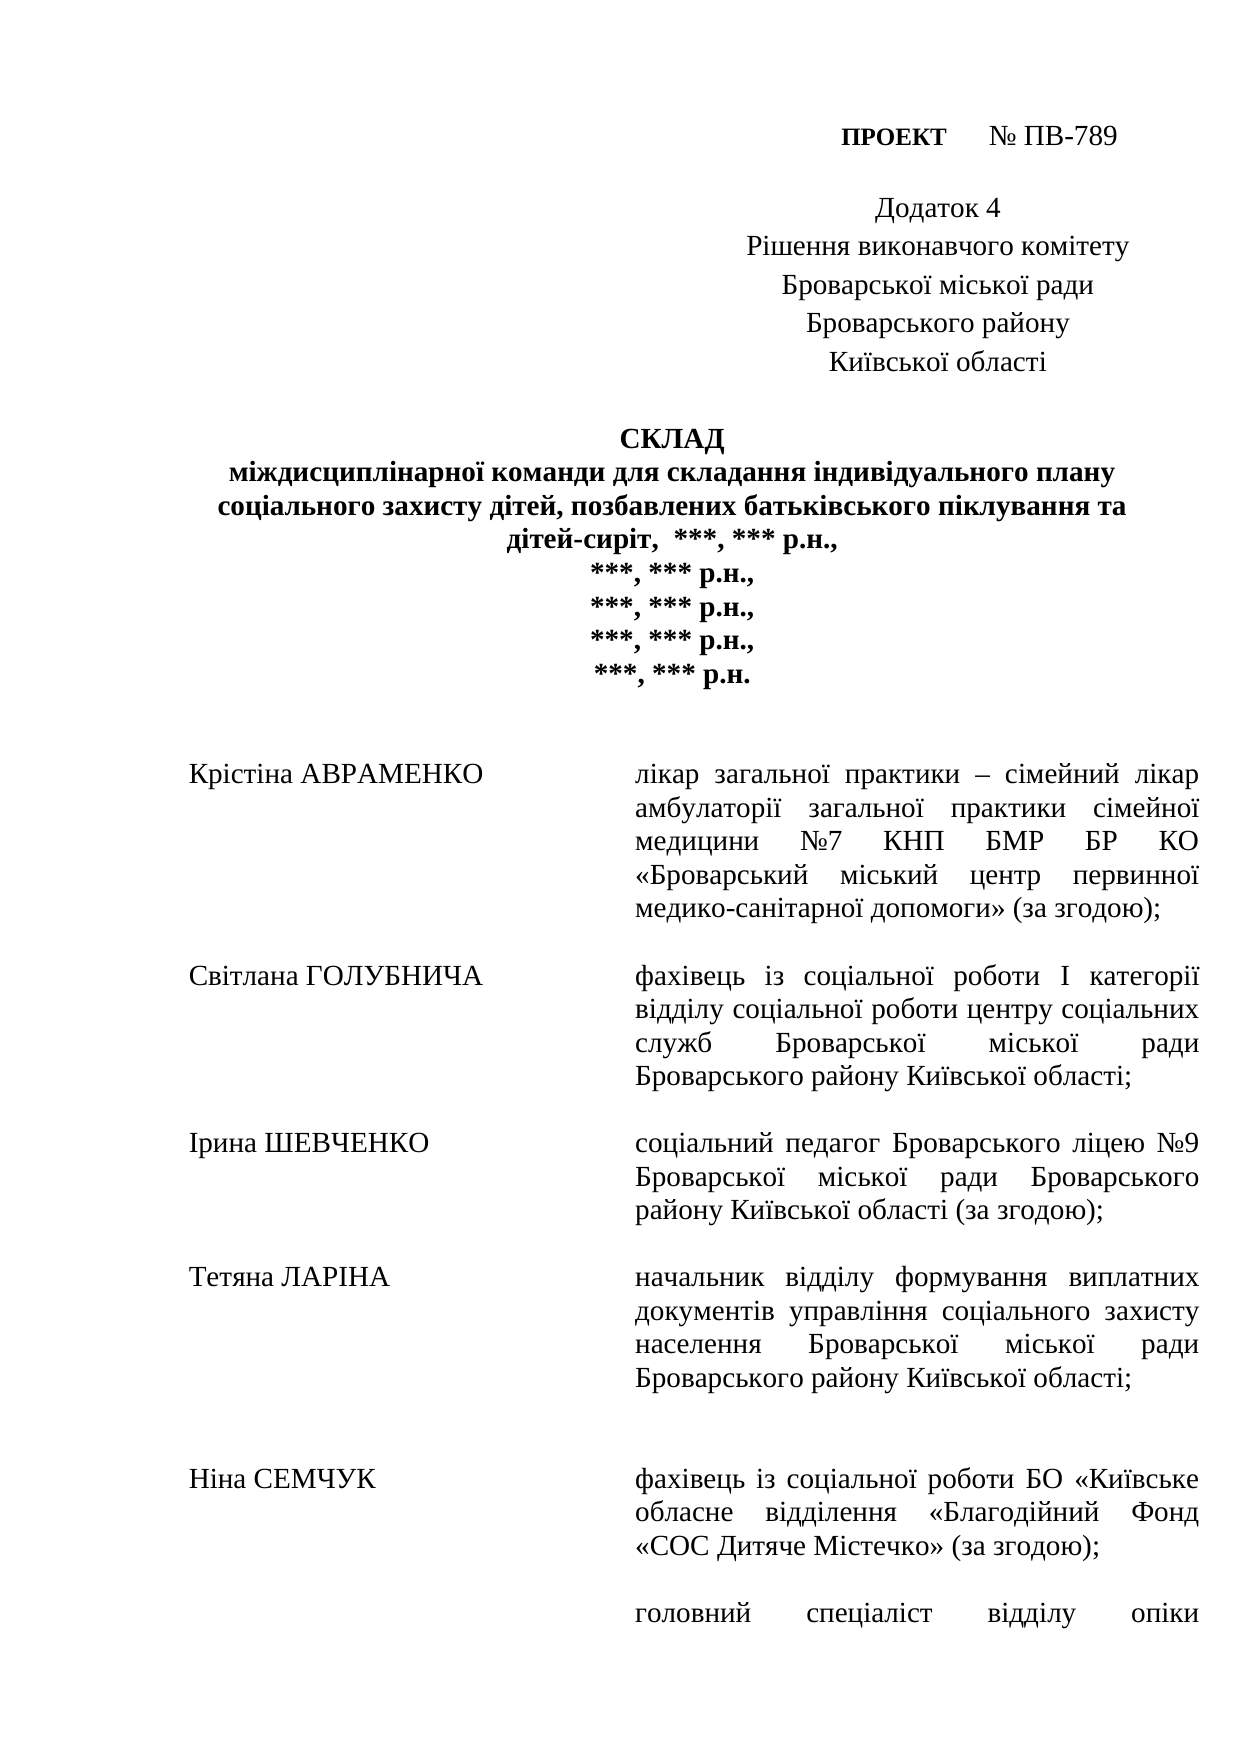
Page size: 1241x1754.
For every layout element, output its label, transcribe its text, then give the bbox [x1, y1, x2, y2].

table_cell фахівець із соціальної роботи I категорії відділу соціальної роботи центру соціальних служб Броварської міської ради Броварського району Київської області; [624, 958, 1211, 1125]
text Броварського району [709, 305, 1167, 339]
text ***, *** р.н., [177, 589, 1167, 622]
table_header Крістіна АВРАМЕНКО [177, 756, 624, 958]
text СКЛАД [177, 421, 1167, 454]
table_cell Ірина ШЕВЧЕНКО Тетяна ЛАРІНА [177, 1125, 624, 1461]
table_cell соціальний педагог Броварського ліцею №9 Броварської міської ради Броварського району Київської області (за згодою); начальник відділу формування виплатних документів управління соціального захисту населення Броварської міської ради Броварського району Київської області; [624, 1125, 1211, 1461]
table_cell Світлана ГОЛУБНИЧА [177, 958, 624, 1125]
text ***, *** р.н., [177, 622, 1167, 656]
table_header лікар загальної практики – сімейний лікар амбулаторії загальної практики сімейної медицини №7 КНП БМР БР КО «Броварський міський центр первинної медико-санітарної допомоги» (за згодою); [624, 756, 1211, 958]
text ***, *** р.н., [177, 555, 1167, 589]
text ПРОЕКТ № ПВ-789 [709, 118, 1167, 152]
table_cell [624, 1461, 1211, 1628]
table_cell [177, 1461, 624, 1628]
text Рішення виконавчого комітету Броварської міської ради [709, 228, 1167, 300]
text ***, *** р.н. [177, 656, 1167, 689]
text Київської області [709, 344, 1167, 377]
text міждисциплінарної команди для складання індивідуального плану соціального захисту дітей, позбавлених батьківського піклування та дітей-сиріт, ***, *** р.н., [177, 454, 1167, 555]
text Додаток 4 [709, 190, 1167, 223]
